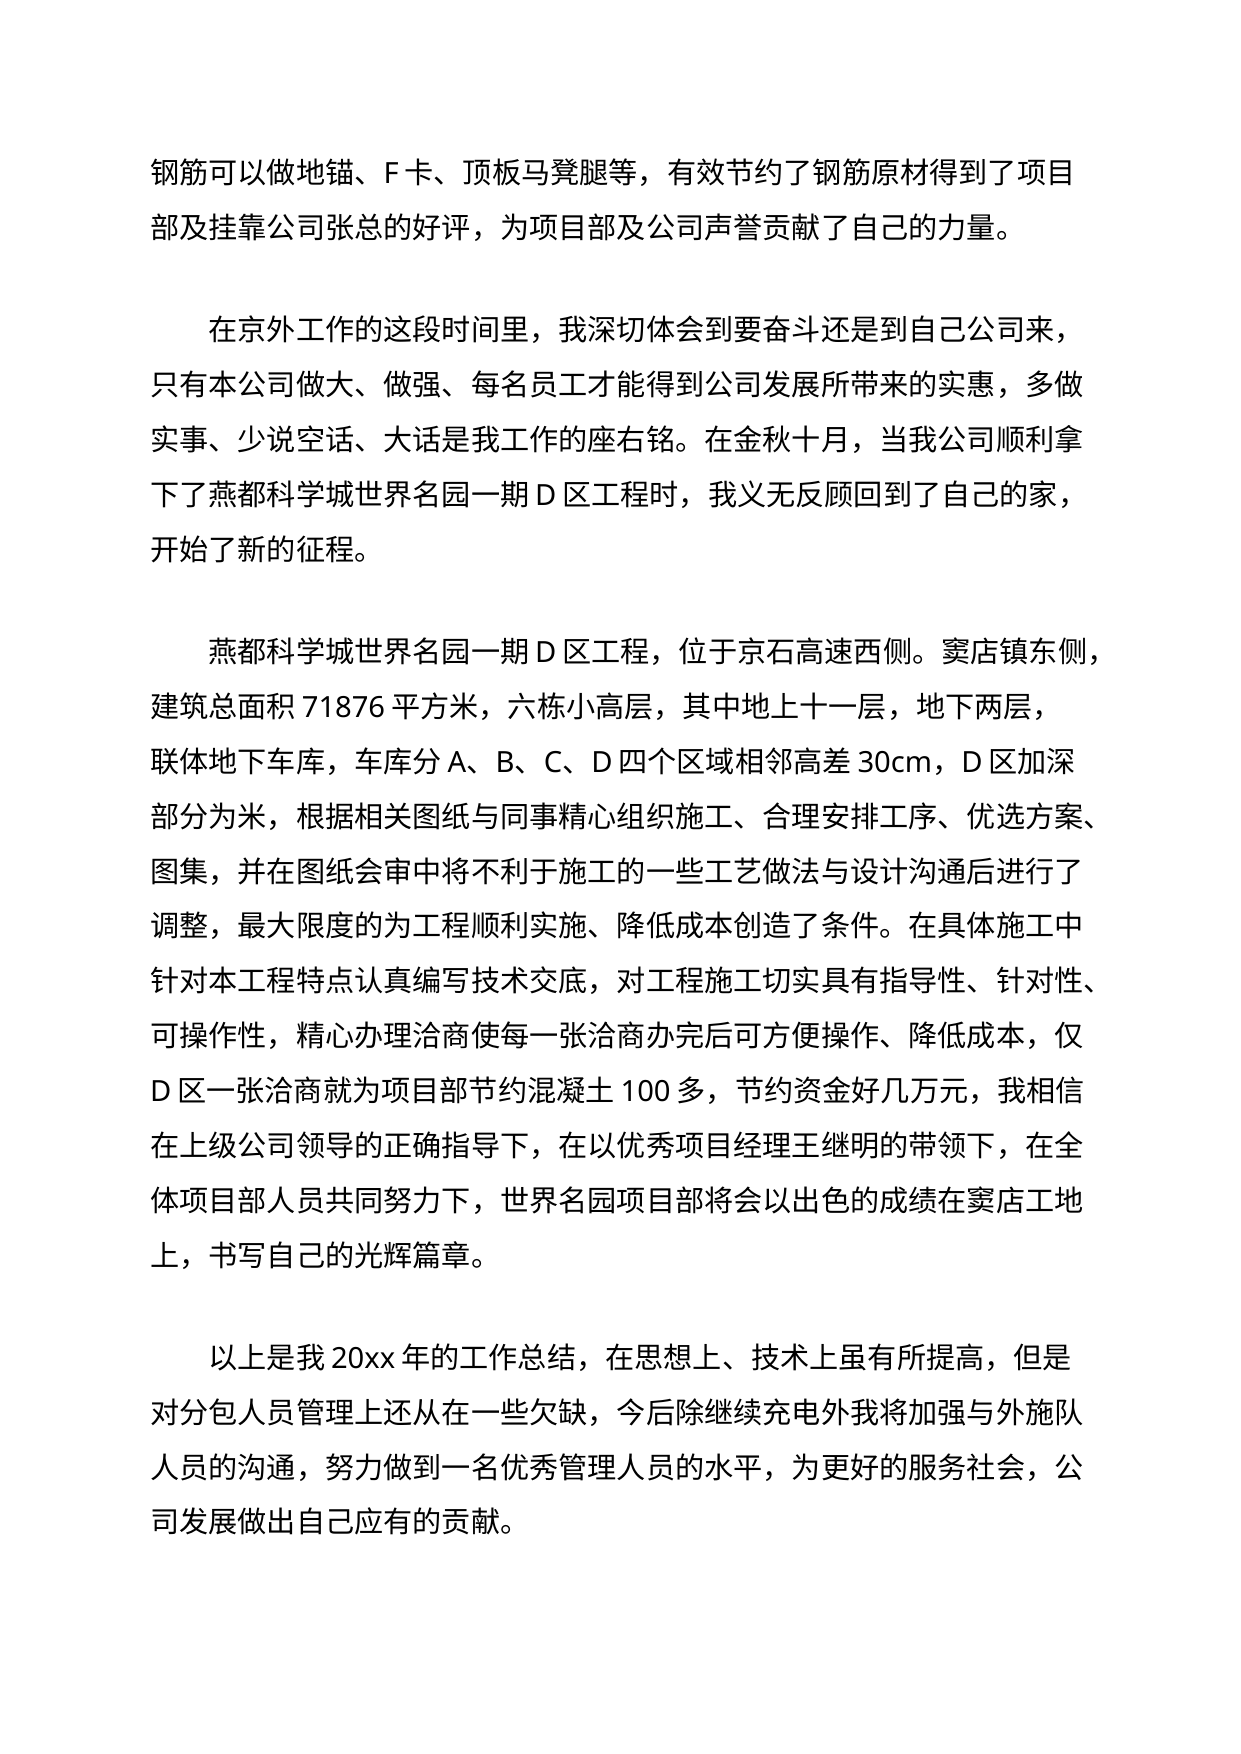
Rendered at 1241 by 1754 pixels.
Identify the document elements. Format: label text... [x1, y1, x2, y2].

text 燕都科学城世界名园一期D区工程，位于京石高速西侧。窦店镇东侧，建筑总面积71876平方米，六栋小高层，其中地上十一层，地下两层，联体地下车库，车库分A、B、C、D四个区域相邻高差30cm，D区加深部分为米，根据相关图纸与同事精心组织施工、合理安排工序、优选方案、图集，并在图纸会审中将不利于施工的一些工艺做法与设计沟通后进行了调整，最大限度的为工程顺利实施、降低成本创造了条件。在具体施工中针对本工程特点认真编写技术交底，对工程施工切实具有指导性、针对性、可操作性，精心办理洽商使每一张洽商办完后可方便操作、降低成本，仅D区一张洽商就为项目部节约混凝土100多，节约资金好几万元，我相信在上级公司领导的正确指导下，在以优秀项目经理王继明的带领下，在全体项目部人员共同努力下，世界名园项目部将会以出色的成绩在窦店工地上，书写自己的光辉篇章。 [150, 628, 1090, 1275]
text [150, 150, 1090, 247]
text 在京外工作的这段时间里，我深切体会到要奋斗还是到自己公司来，只有本公司做大、做强、每名员工才能得到公司发展所带来的实惠，多做实事、少说空话、大话是我工作的座右铭。在金秋十月，当我公司顺利拿下了燕都科学城世界名园一期D区工程时，我义无反顾回到了自己的家，开始了新的征程。 [150, 307, 1090, 569]
text 以上是我20xx年的工作总结，在思想上、技术上虽有所提高，但是对分包人员管理上还从在一些欠缺，今后除继续充电外我将加强与外施队人员的沟通，努力做到一名优秀管理人员的水平，为更好的服务社会，公司发展做出自己应有的贡献。 [150, 1334, 1090, 1541]
